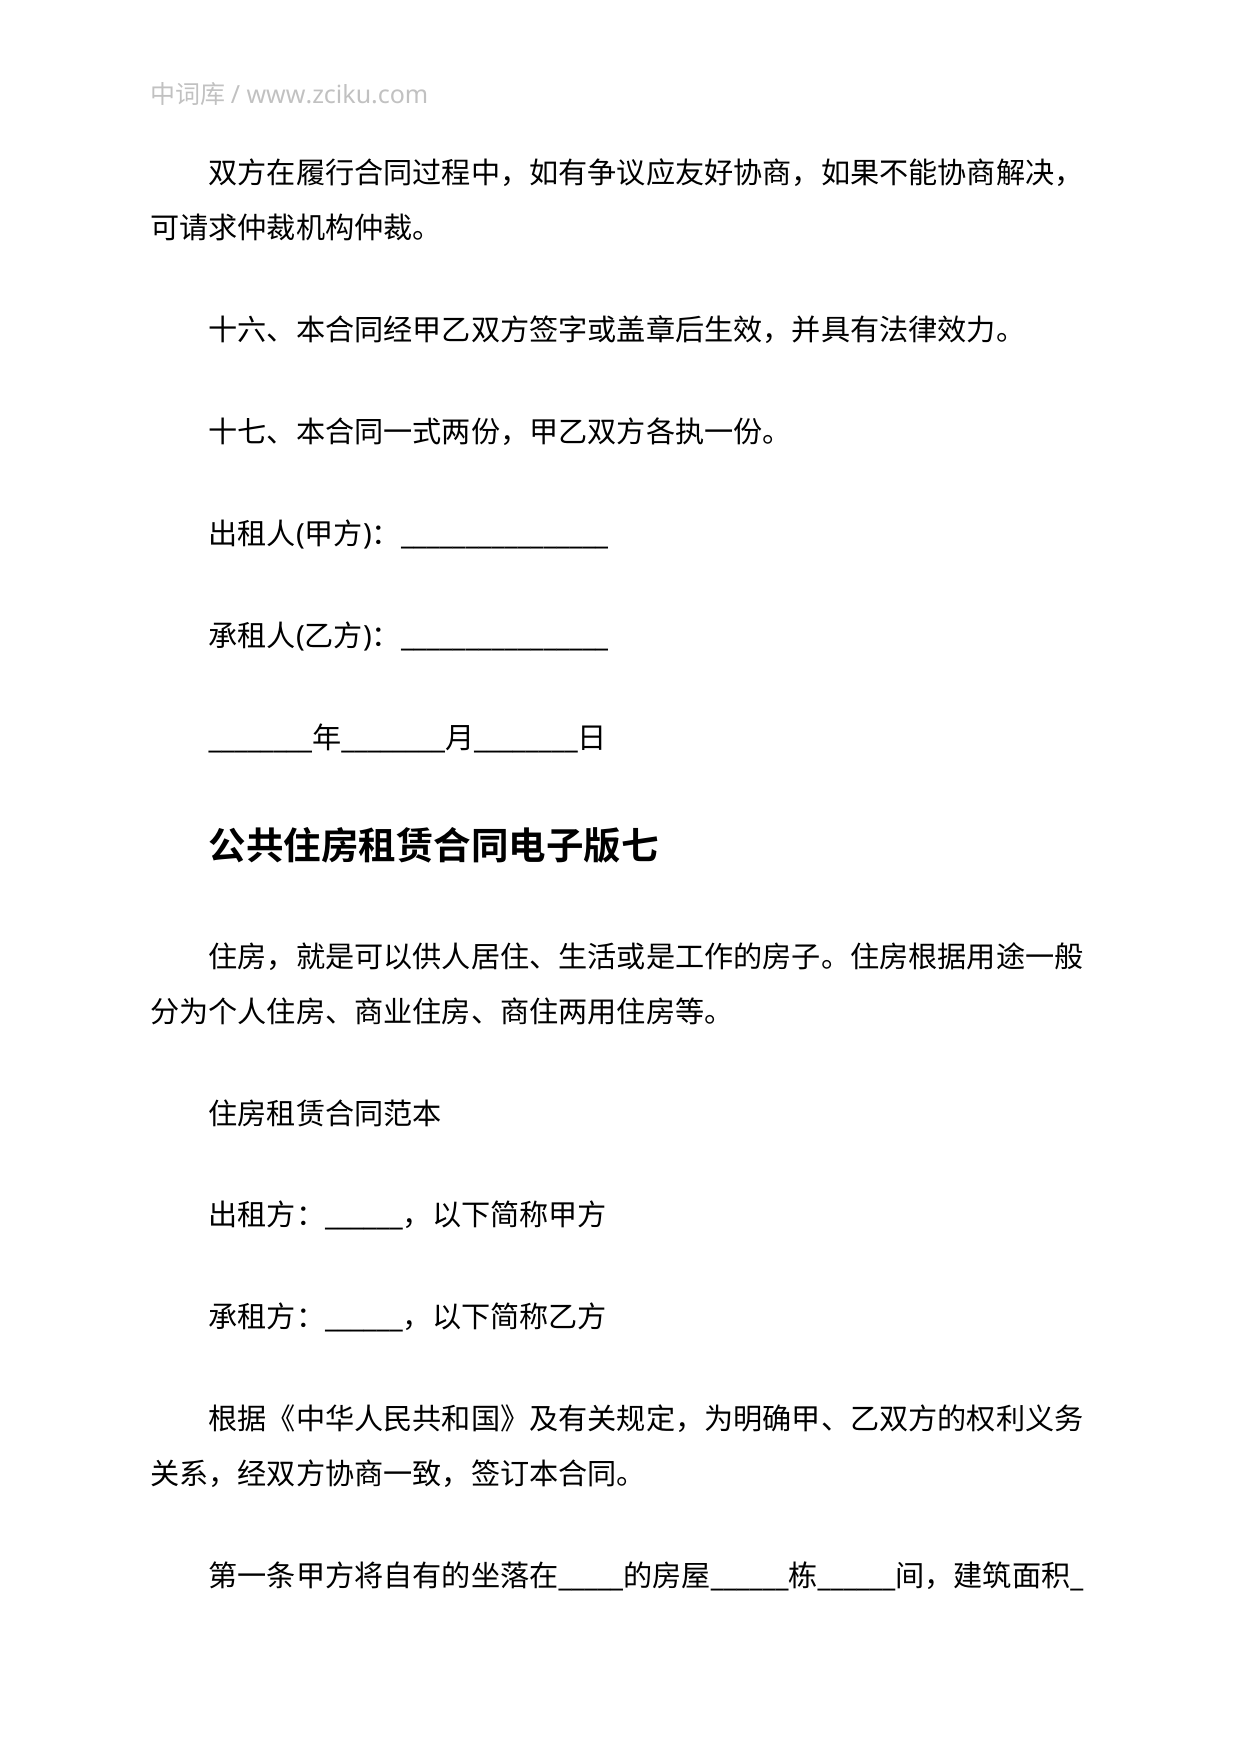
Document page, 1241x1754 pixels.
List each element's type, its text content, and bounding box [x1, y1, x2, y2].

text 十六、本合同经甲乙双方签字或盖章后生效，并具有法律效力。 [150, 307, 1090, 349]
text 根据《中华人民共和国》及有关规定，为明确甲、乙双方的权利义务关系，经双方协商一致，签订本合同。 [150, 1396, 1090, 1493]
text 承租人(乙方)：________________ [150, 612, 1090, 654]
text ________年________月________日 [150, 714, 1090, 757]
text 住房，就是可以供人居住、生活或是工作的房子。住房根据用途一般分为个人住房、商业住房、商住两用住房等。 [150, 933, 1090, 1031]
text 出租人(甲方)：________________ [150, 510, 1090, 553]
text 住房租赁合同范本 [150, 1090, 1090, 1132]
text 十七、本合同一式两份，甲乙双方各执一份。 [150, 408, 1090, 451]
text 出租方：______，以下简称甲方 [150, 1192, 1090, 1234]
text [150, 1553, 1090, 1595]
text 公共住房租赁合同电子版七 [150, 816, 1090, 870]
text 双方在履行合同过程中，如有争议应友好协商，如果不能协商解决，可请求仲裁机构仲裁。 [150, 150, 1090, 247]
text 承租方：______，以下简称乙方 [150, 1294, 1090, 1336]
